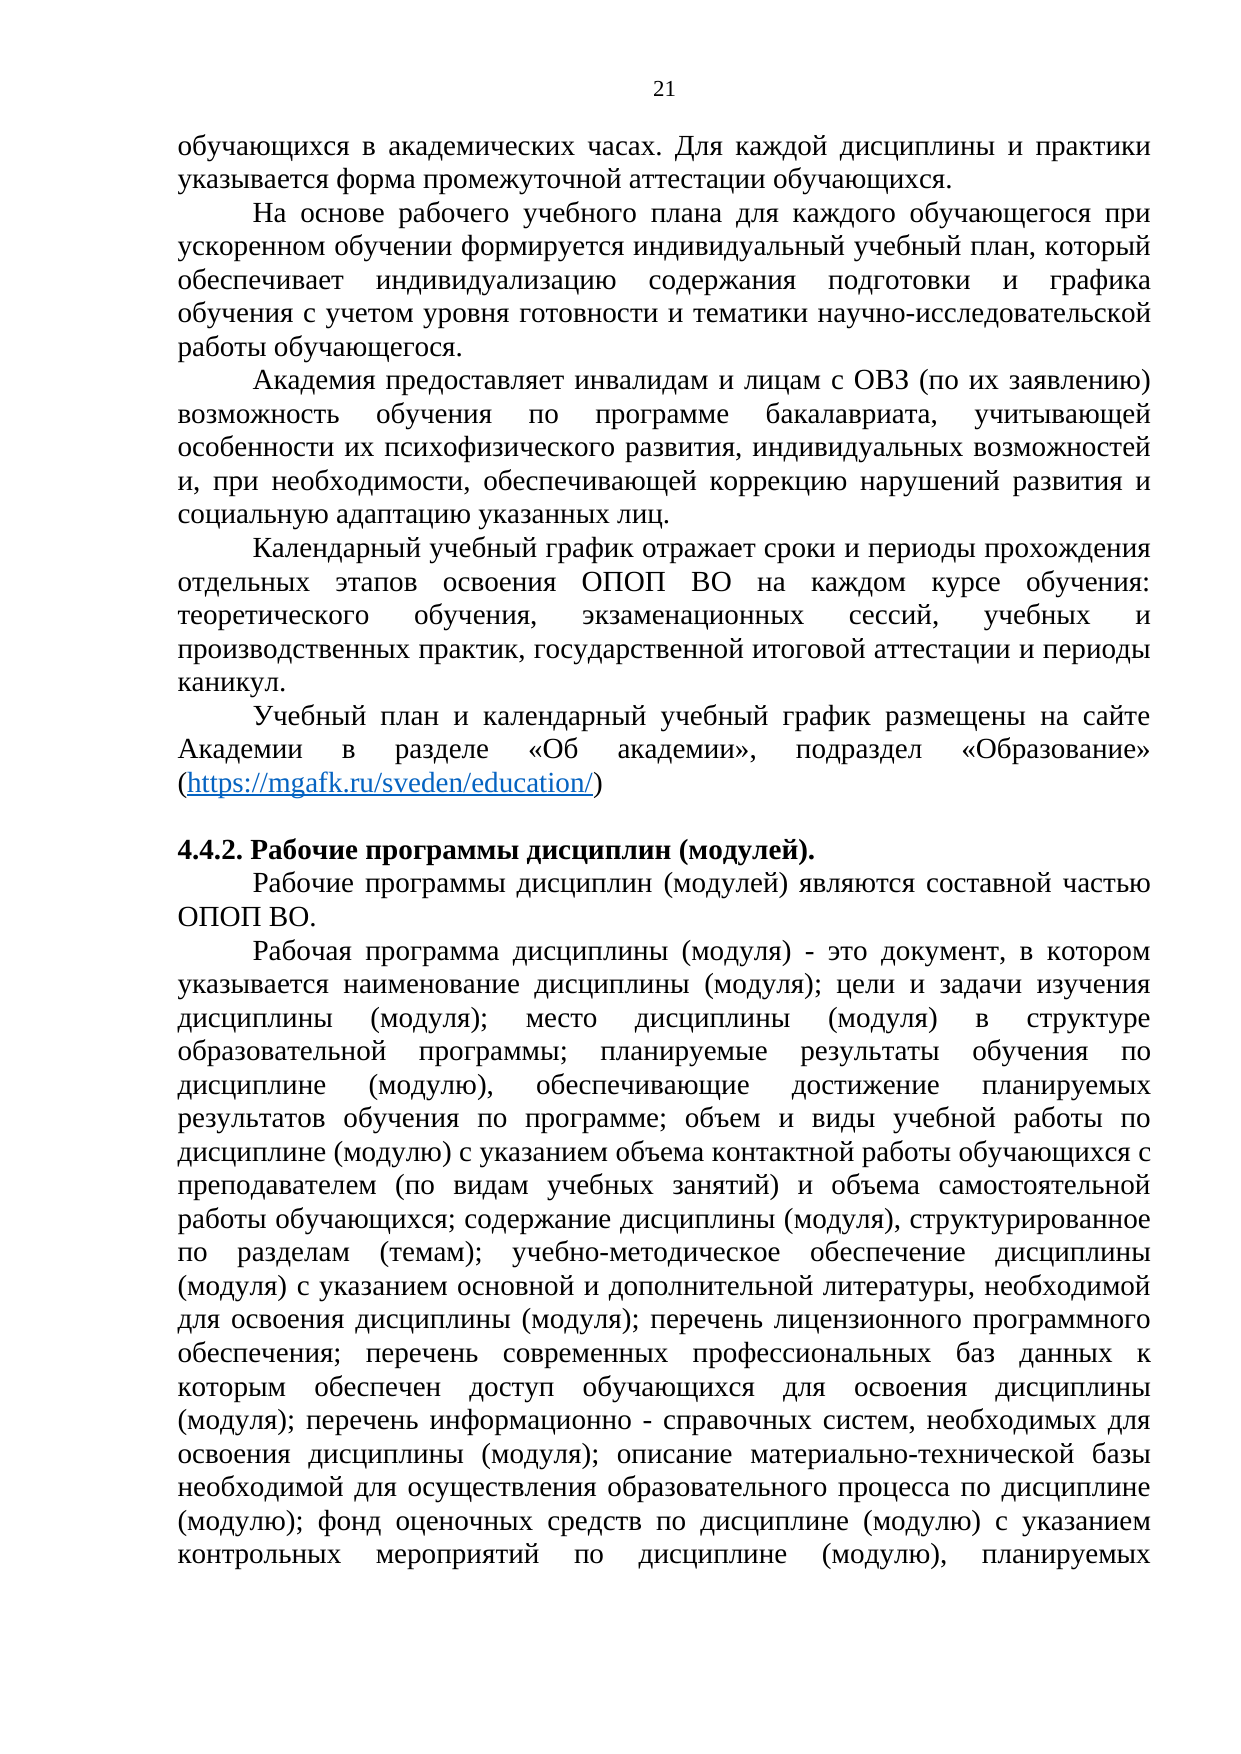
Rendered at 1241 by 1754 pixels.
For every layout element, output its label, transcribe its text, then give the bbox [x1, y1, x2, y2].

text Календарный учебный график отражает сроки и периоды прохождения отдельных этапов освоения ОПОП ВО на каждом курсе обучения: теоретического обучения, экзаменационных сессий, учебных и производственных практик, государственной итоговой аттестации и периоды каникул. [177, 530, 1152, 698]
text Академия предоставляет инвалидам и лицам с ОВЗ (по их заявлению) возможность обучения по программе бакалавриата, учитывающей особенности их психофизического развития, индивидуальных возможностей и, при необходимости, обеспечивающей коррекцию нарушений развития и социальную адаптацию указанных лиц. [177, 362, 1152, 530]
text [177, 933, 1152, 1570]
text 4.4.2. Рабочие программы дисциплин (модулей). [177, 832, 1152, 866]
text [177, 128, 1152, 195]
text Учебный план и календарный учебный график размещены на сайте Академии в разделе «Об академии», подраздел «Образование» (https://mgafk.ru/sveden/education/) [177, 698, 1152, 798]
text Рабочие программы дисциплин (модулей) являются составной частью ОПОП ВО. [177, 866, 1152, 933]
text На основе рабочего учебного плана для каждого обучающегося при ускоренном обучении формируется индивидуальный учебный план, который обеспечивает индивидуализацию содержания подготовки и графика обучения с учетом уровня готовности и тематики научно-исследовательской работы обучающегося. [177, 195, 1152, 362]
